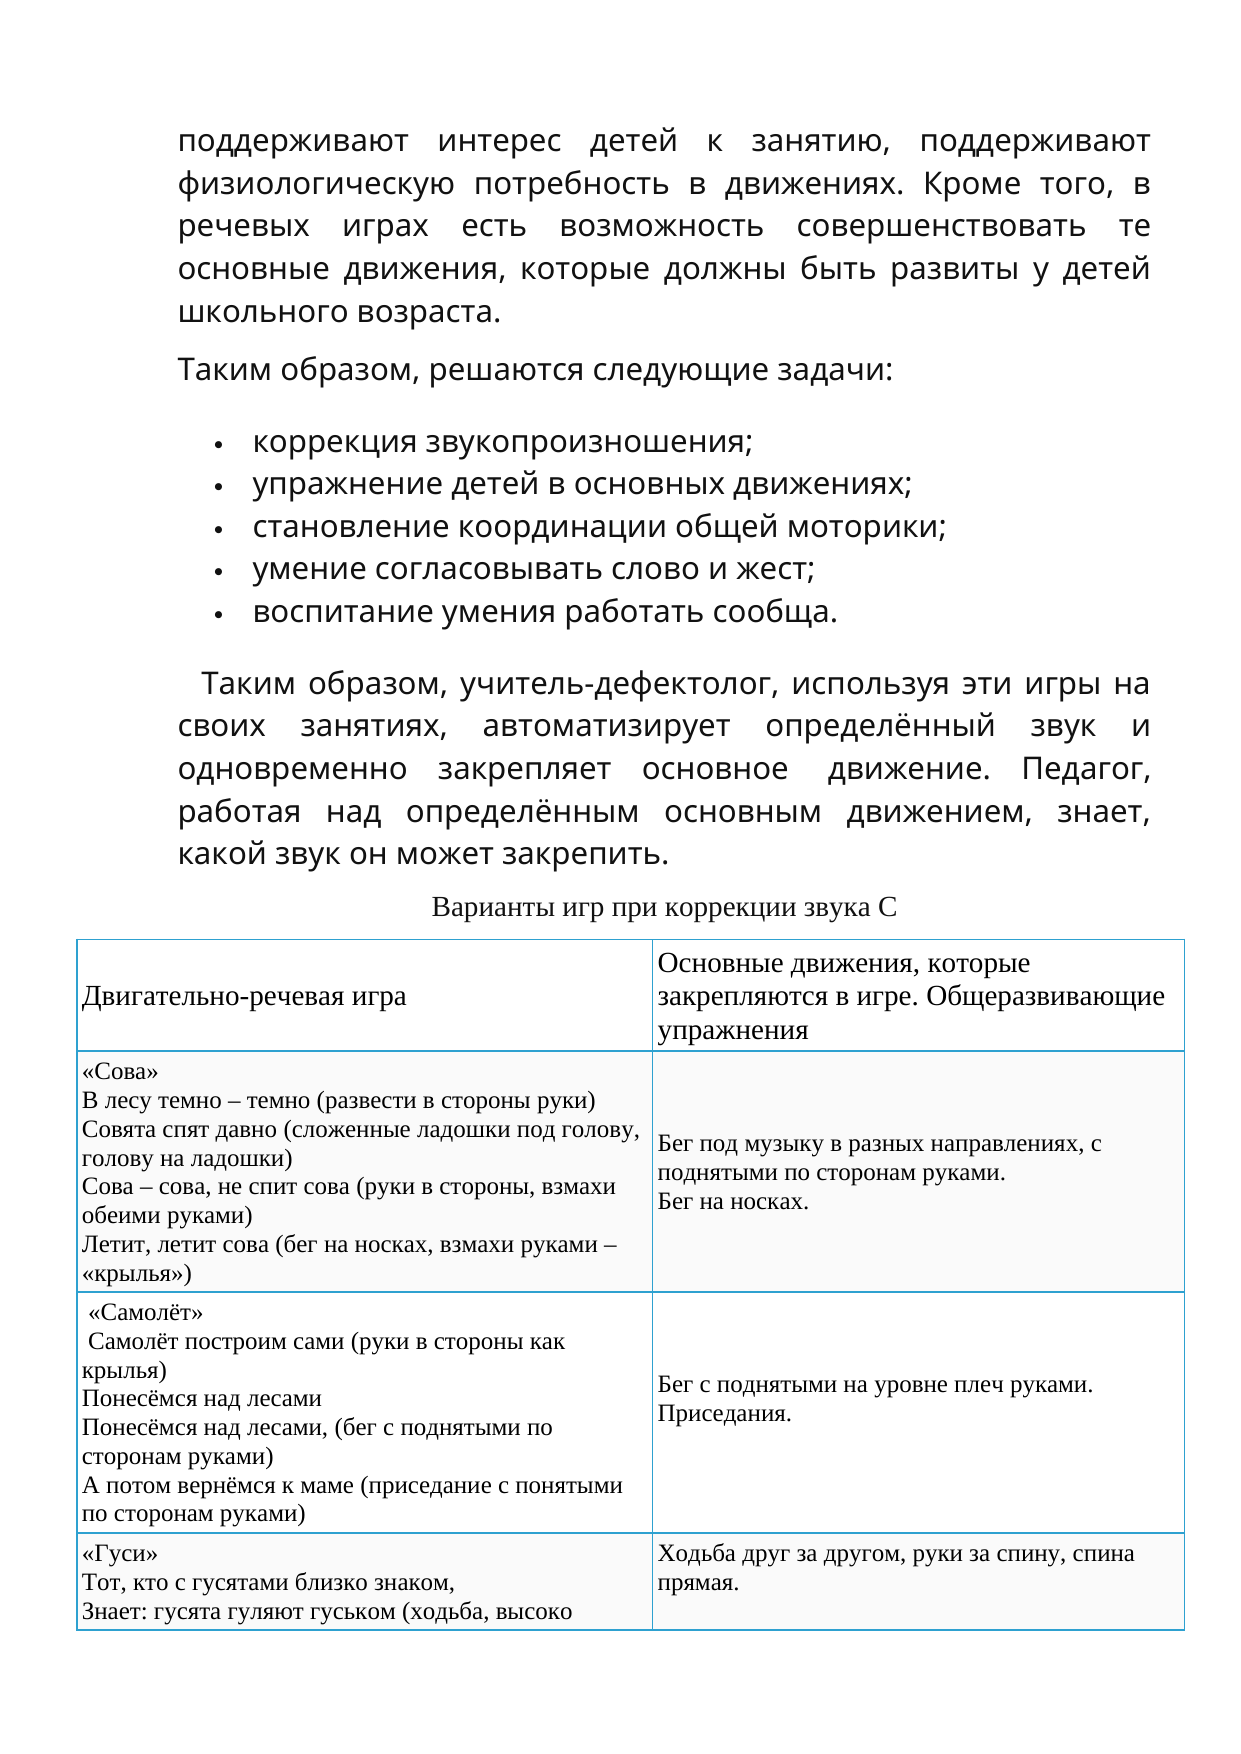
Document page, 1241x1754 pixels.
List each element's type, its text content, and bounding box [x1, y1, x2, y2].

table_cell «Самолёт» Самолёт построим сами (руки в стороны как крылья) Понесёмся над лесами Понесёмся над лесами, (бег с поднятыми по сторонам руками) А потом вернёмся к маме (приседание с понятыми по сторонам руками) [78, 1293, 652, 1532]
list воспитание умения работать сообща. [215, 589, 1152, 632]
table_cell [78, 1534, 652, 1629]
table_cell «Сова» В лесу темно – темно (развести в стороны руки) Совята спят давно (сложенные ладошки под голову, голову на ладошки) Сова – сова, не спит сова (руки в стороны, взмахи обеими руками) Летит, летит сова (бег на носках, взмахи руками – «крылья») [78, 1052, 652, 1291]
table_cell Бег под музыку в разных направлениях, с поднятыми по сторонам руками. Бег на носках. [653, 1052, 1184, 1291]
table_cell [653, 1534, 1184, 1629]
list умение согласовывать слово и жест; [215, 546, 1152, 589]
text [177, 118, 1152, 331]
table_cell Бег с поднятыми на уровне плеч руками. Приседания. [653, 1293, 1184, 1532]
text Таким образом, учитель-дефектолог, используя эти игры на своих занятиях, автоматизирует определённый звук и одновременно закрепляет основное движение. Педагог, работая над определённым основным движением, знает, какой звук он может закрепить. [177, 661, 1152, 874]
list становление координации общей моторики; [215, 504, 1152, 546]
table_header Основные движения, которые закрепляются в игре. Общеразвивающие упражнения [653, 940, 1184, 1050]
list упражнение детей в основных движениях; [215, 461, 1152, 504]
text Таким образом, решаются следующие задачи: [177, 347, 1152, 389]
list коррекция звукопроизношения; [215, 418, 1152, 461]
table_header Двигательно-речевая игра [78, 940, 652, 1050]
text Варианты игр при коррекции звука С [177, 889, 1152, 923]
